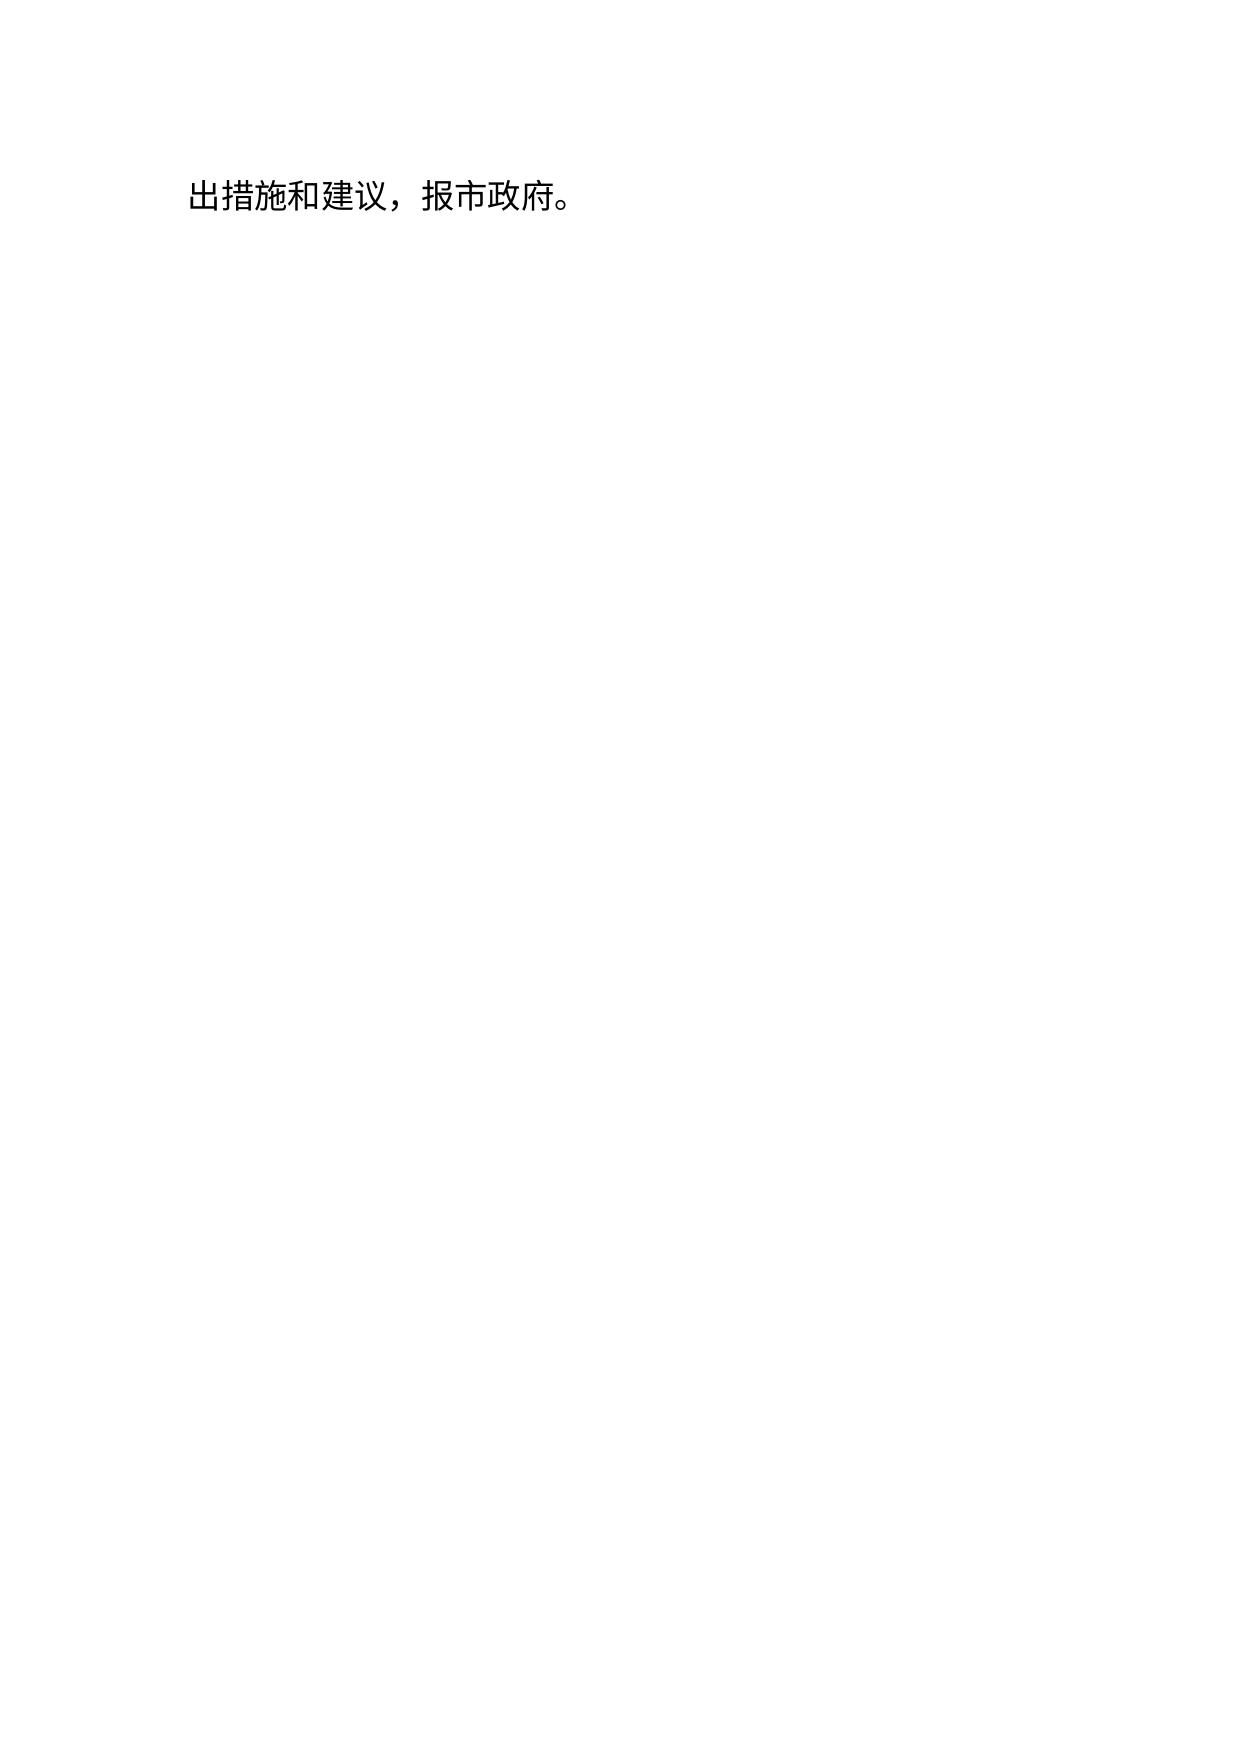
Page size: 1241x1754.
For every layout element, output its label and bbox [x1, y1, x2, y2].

text [187, 162, 1053, 227]
